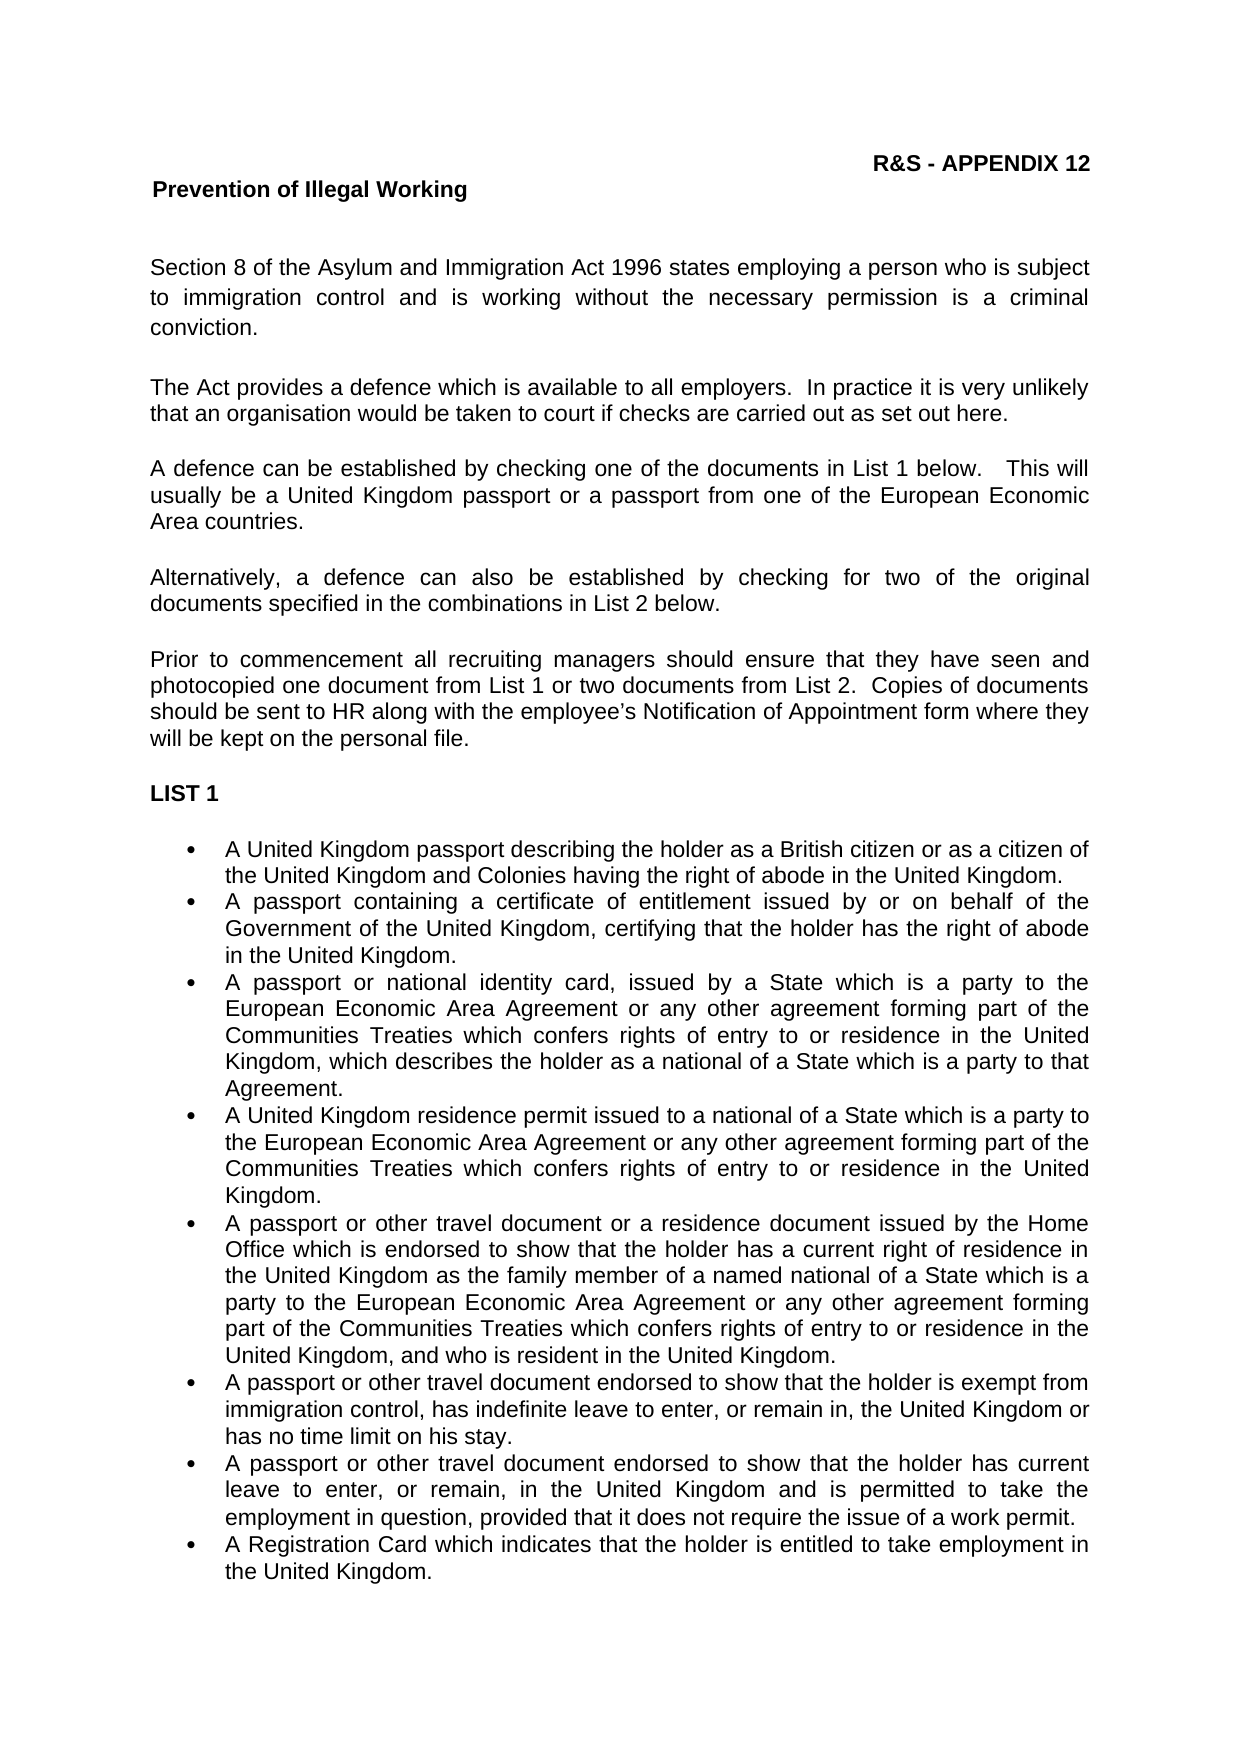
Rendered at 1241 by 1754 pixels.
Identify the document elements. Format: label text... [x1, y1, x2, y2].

text A defence can be established by checking one of the documents in List 1 below. This will usually be a passport or a passport from one of the European Economic Area countries. [150, 455, 1090, 534]
list A Registration Card which indicates that the holder is entitled to take employment in the . [187, 1531, 1090, 1585]
text Prior to commencement all recruiting managers should ensure that they have seen and photocopied one document from List 1 or two documents from List 2. Copies of documents should be sent to HR along with the employee’s Notification of Appointment form where they will be kept on the personal file. [150, 646, 1090, 751]
list A residence permit issued to a national of a State which is a party to the European Economic Area Agreement or any other agreement forming part of the Communities Treaties which confers rights of entry to or residence in the . [187, 1102, 1090, 1209]
list A passport or national identity card, issued by a State which is a party to the European Economic Area Agreement or any other agreement forming part of the Communities Treaties which confers rights of entry to or residence in the United Kingdom, which describes the holder as a national of a State which is a party to that Agreement. [187, 969, 1090, 1102]
list A passport or other travel document or a residence document issued by the Home Office which is endorsed to show that the holder has a current right of residence in the United Kingdom as the family member of a named national of a State which is a party to the European Economic Area Agreement or any other agreement forming part of the Communities Treaties which confers rights of entry to or residence in the United Kingdom, and who is resident in the United Kingdom. [187, 1209, 1090, 1369]
text LIST 1 [150, 780, 1090, 806]
text Alternatively, a defence can also be established by checking for two of the original documents specified in the combinations in List 2 below. [150, 564, 1090, 616]
list A passport or other travel document endorsed to show that the holder has current leave to enter, or remain, in the and is permitted to take the employment in question, provided that it does not require the issue of a work permit. [187, 1450, 1090, 1531]
subtitle R&S - APPENDIX 12 [152, 150, 1090, 176]
list A passport containing a certificate of entitlement issued by or on behalf of the Government of the , certifying that the holder has the right of abode in the . [187, 888, 1090, 969]
subtitle Prevention of Illegal Working [152, 176, 1090, 203]
text Section 8 of the Asylum and Immigration Act 1996 states employing a person who is subject to immigration control and is working without the necessary permission is a criminal conviction. [150, 254, 1090, 341]
list A passport or other travel document endorsed to show that the holder is exempt from immigration control, has indefinite leave to enter, or remain in, the or has no time limit on his stay. [187, 1369, 1090, 1450]
list A passport describing the holder as a British citizen or as a citizen of the and Colonies having the right of abode in the . [187, 836, 1090, 888]
text The Act provides a defence which is available to all employers. In practice it is very unlikely that an organisation would be taken to court if checks are carried out as set out here. [150, 373, 1090, 426]
